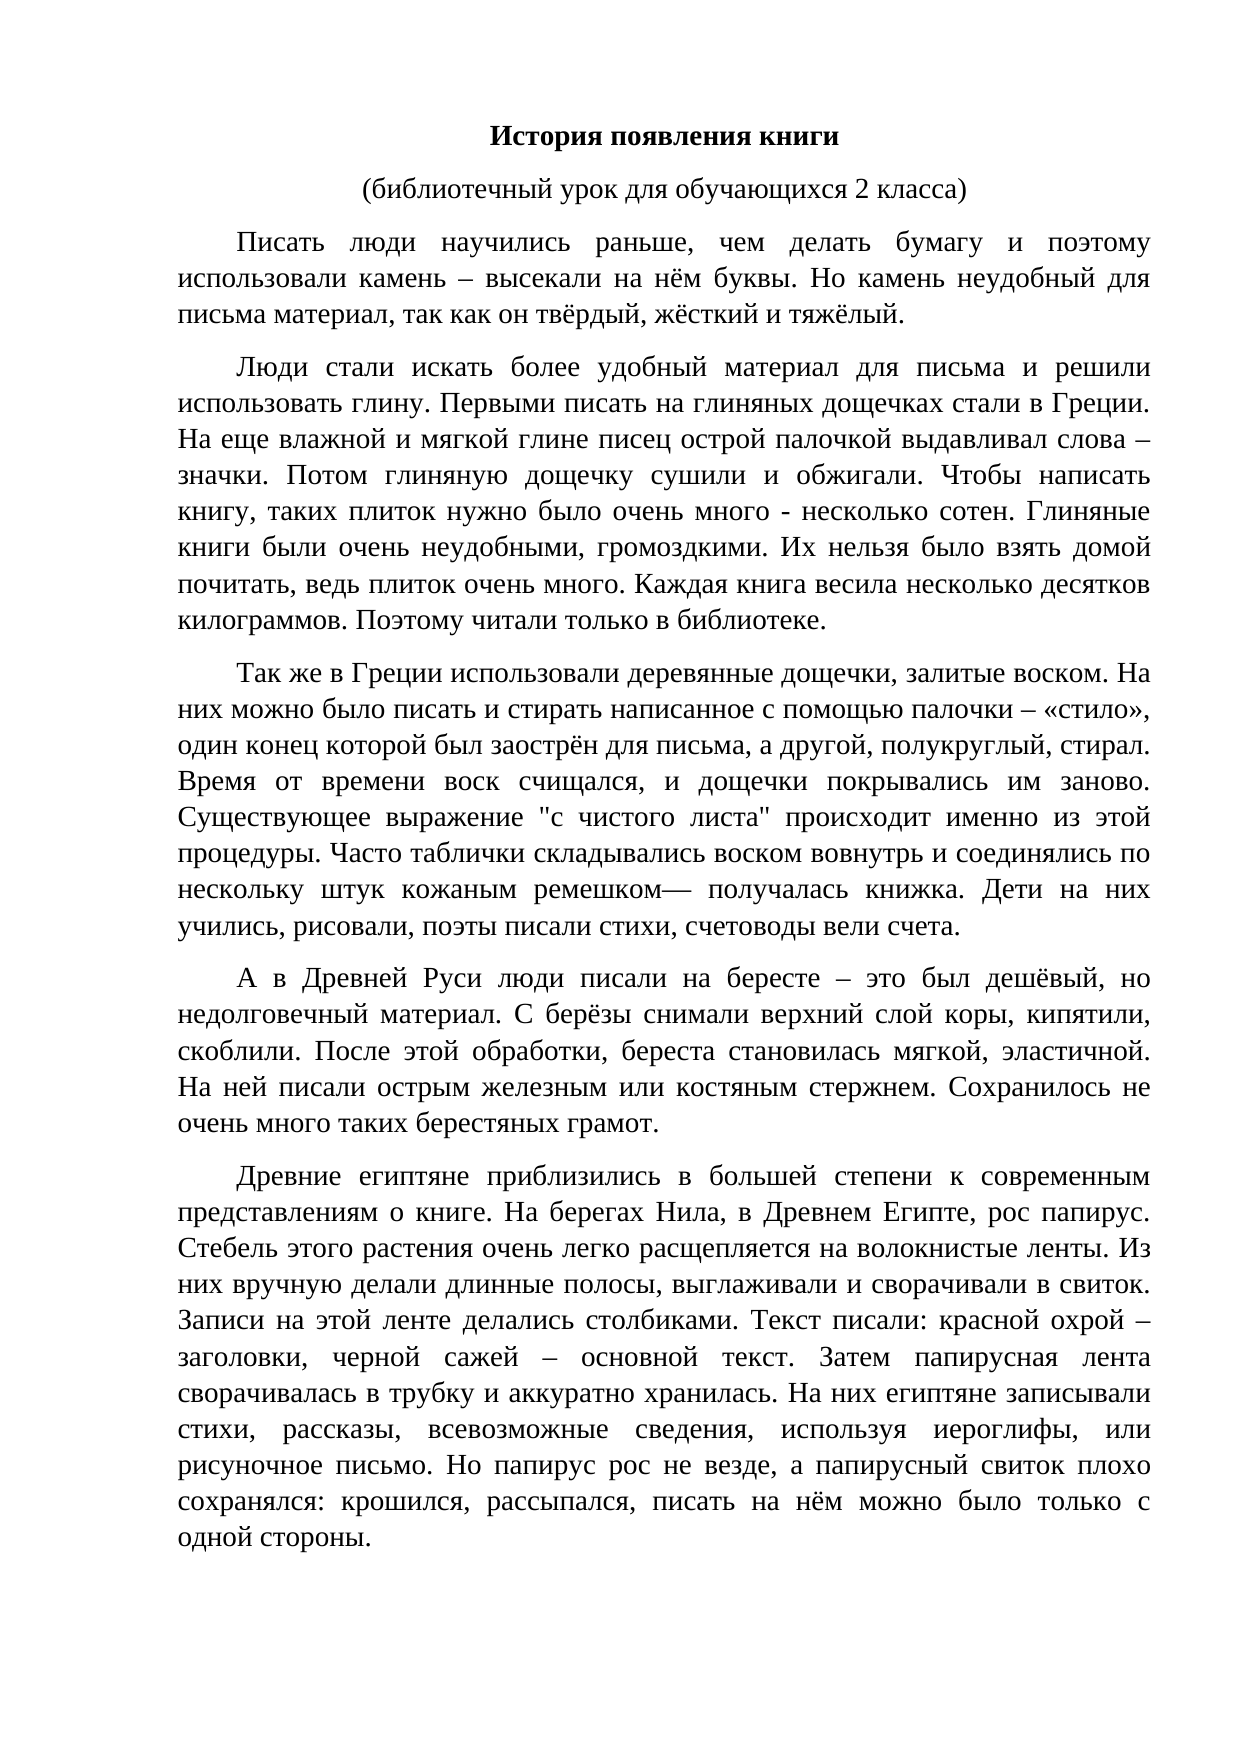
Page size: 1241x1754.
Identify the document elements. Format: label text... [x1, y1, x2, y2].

text История появления книги [177, 118, 1152, 152]
text Древние египтяне приблизились в большей степени к современным представлениям о книге. На берегах Нила, в Древнем Египте, рос папирус. Стебель этого растения очень легко расщепляется на волокнистые ленты. Из них вручную делали длинные полосы, выглаживали и сворачивали в свиток. Записи на этой ленте делались столбиками. Текст писали: красной охрой – заголовки, черной сажей – основной текст. Затем папирусная лента сворачивалась в трубку и аккуратно хранилась. На них египтяне записывали стихи, рассказы, всевозможные сведения, используя иероглифы, или рисуночное письмо. Но папирус рос не везде, а папирусный свиток плохо сохранялся: крошился, рассыпался, писать на нём можно было только с одной стороны. [177, 1158, 1152, 1553]
text Так же в Греции использовали деревянные дощечки, залитые воском. На них можно было писать и стирать написанное с помощью палочки – «стило», один конец которой был заострён для письма, а другой, полукруглый, стирал. Время от времени воск счищался, и дощечки покрывались им заново. Существующее выражение "с чистого листа" происходит именно из этой процедуры. Часто таблички складывались воском вовнутрь и соединялись по нескольку штук кожаным ремешком— получалась книжка. Дети на них учились, рисовали, поэты писали стихи, счетоводы вели счета. [177, 655, 1152, 941]
text А в Древней Руси люди писали на бересте – это был дешёвый, но недолговечный материал. С берёзы снимали верхний слой коры, кипятили, скоблили. После этой обработки, береста становилась мягкой, эластичной. На ней писали острым железным или костяным стержнем. Сохранилось не очень много таких берестяных грамот. [177, 961, 1152, 1139]
text Люди стали искать более удобный материал для письма и решили использовать глину. Первыми писать на глиняных дощечках стали в Греции. На еще влажной и мягкой глине писец острой палочкой выдавливал слова – значки. Потом глиняную дощечку сушили и обжигали. Чтобы написать книгу, таких плиток нужно было очень много - несколько сотен. Глиняные книги были очень неудобными, громоздкими. Их нельзя было взять домой почитать, ведь плиток очень много. Каждая книга весила несколько десятков килограммов. Поэтому читали только в библиотеке. [177, 349, 1152, 635]
text Писать люди научились раньше, чем делать бумагу и поэтому использовали камень – высекали на нём буквы. Но камень неудобный для письма материал, так как он твёрдый, жёсткий и тяжёлый. [177, 224, 1152, 329]
text (библиотечный урок для обучающихся 2 класса) [177, 171, 1152, 204]
